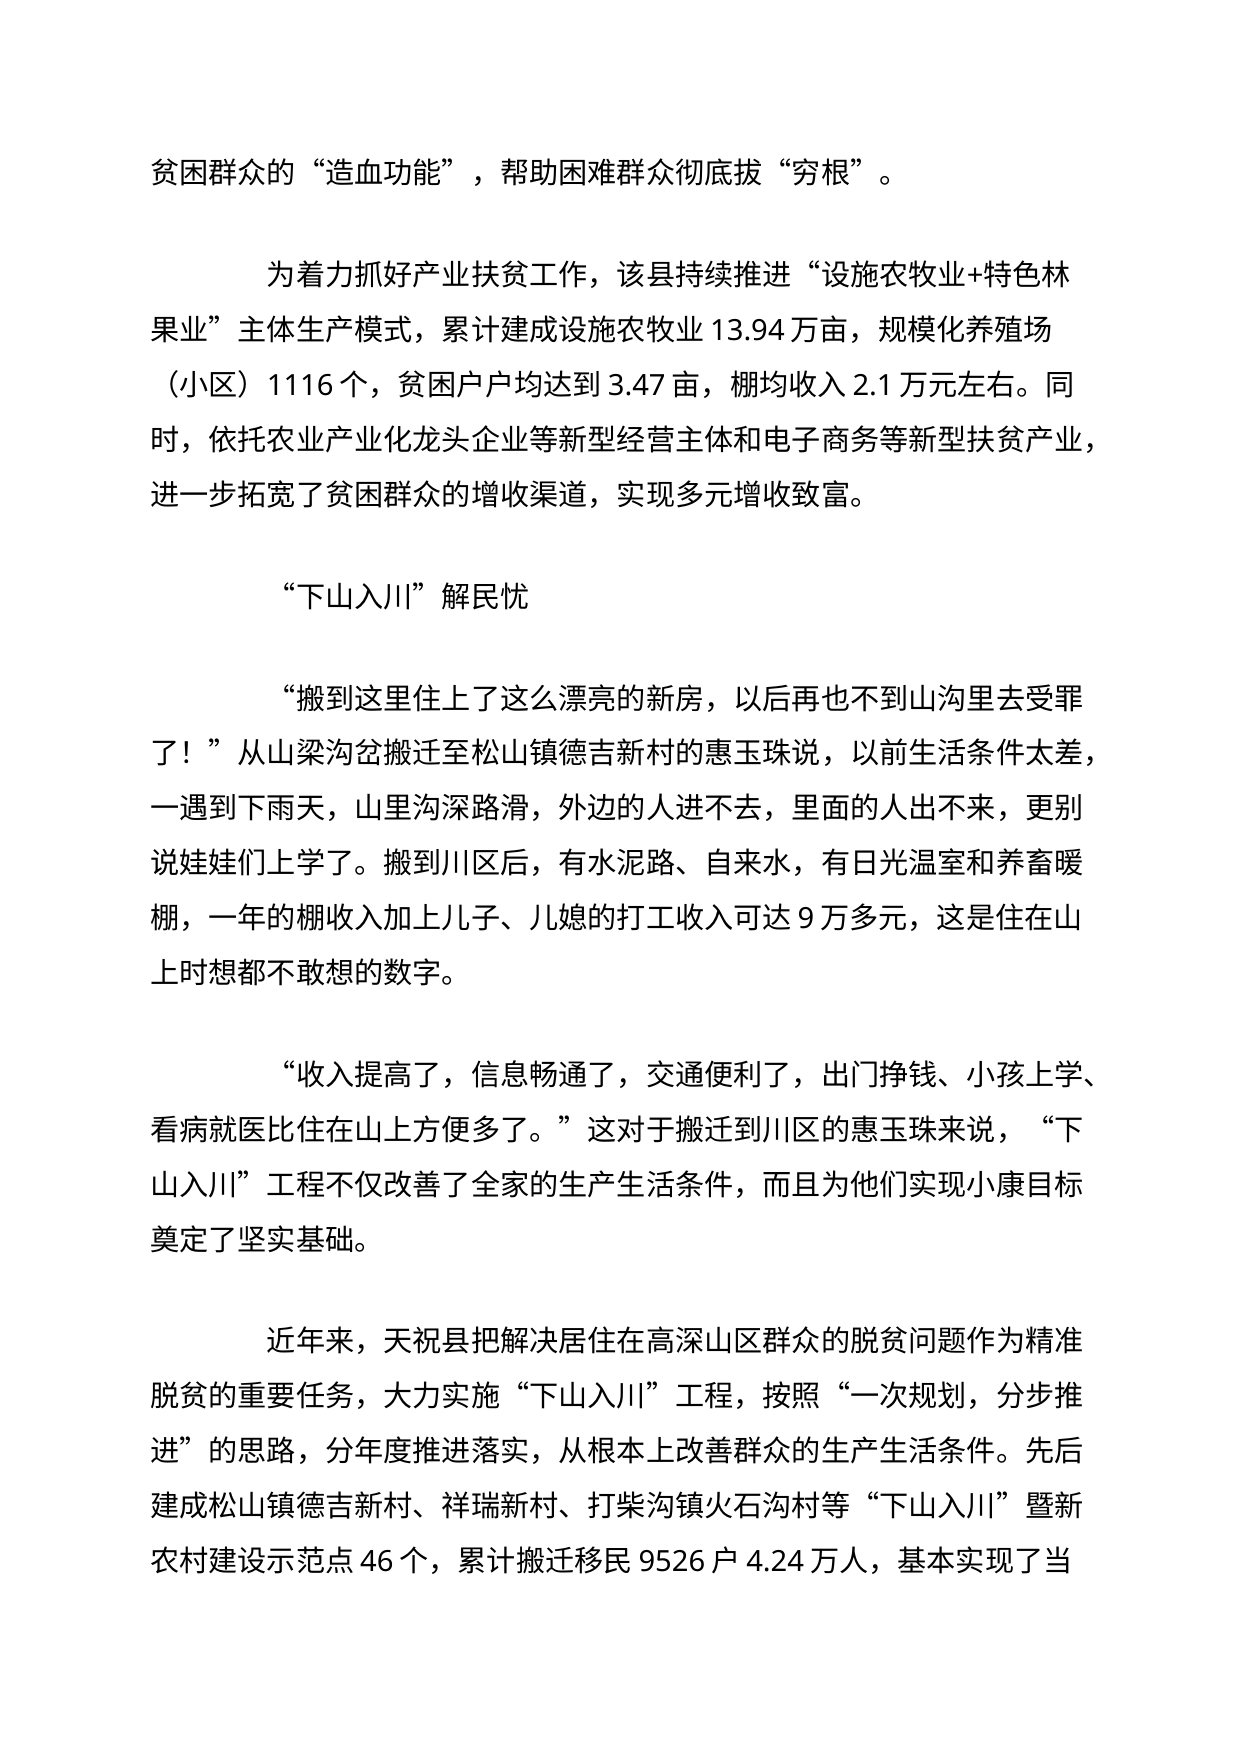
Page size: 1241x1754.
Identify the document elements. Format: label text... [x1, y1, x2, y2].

text “下山入川”解民忧 [150, 573, 1090, 616]
text “收入提高了，信息畅通了，交通便利了，出门挣钱、小孩上学、看病就医比住在山上方便多了。”这对于搬迁到川区的惠玉珠来说，“下山入川”工程不仅改善了全家的生产生活条件，而且为他们实现小康目标奠定了坚实基础。 [150, 1052, 1090, 1258]
text “搬到这里住上了这么漂亮的新房，以后再也不到山沟里去受罪了！”从山梁沟岔搬迁至松山镇德吉新村的惠玉珠说，以前生活条件太差，一遇到下雨天，山里沟深路滑，外边的人进不去，里面的人出不来，更别说娃娃们上学了。搬到川区后，有水泥路、自来水，有日光温室和养畜暖棚，一年的棚收入加上儿子、儿媳的打工收入可达9万多元，这是住在山上时想都不敢想的数字。 [150, 675, 1090, 992]
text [150, 150, 1090, 192]
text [150, 1318, 1090, 1580]
text 为着力抓好产业扶贫工作，该县持续推进“设施农牧业+特色林果业”主体生产模式，累计建成设施农牧业13.94万亩，规模化养殖场（小区）1116个，贫困户户均达到3.47亩，棚均收入2.1万元左右。同时，依托农业产业化龙头企业等新型经营主体和电子商务等新型扶贫产业，进一步拓宽了贫困群众的增收渠道，实现多元增收致富。 [150, 252, 1090, 514]
